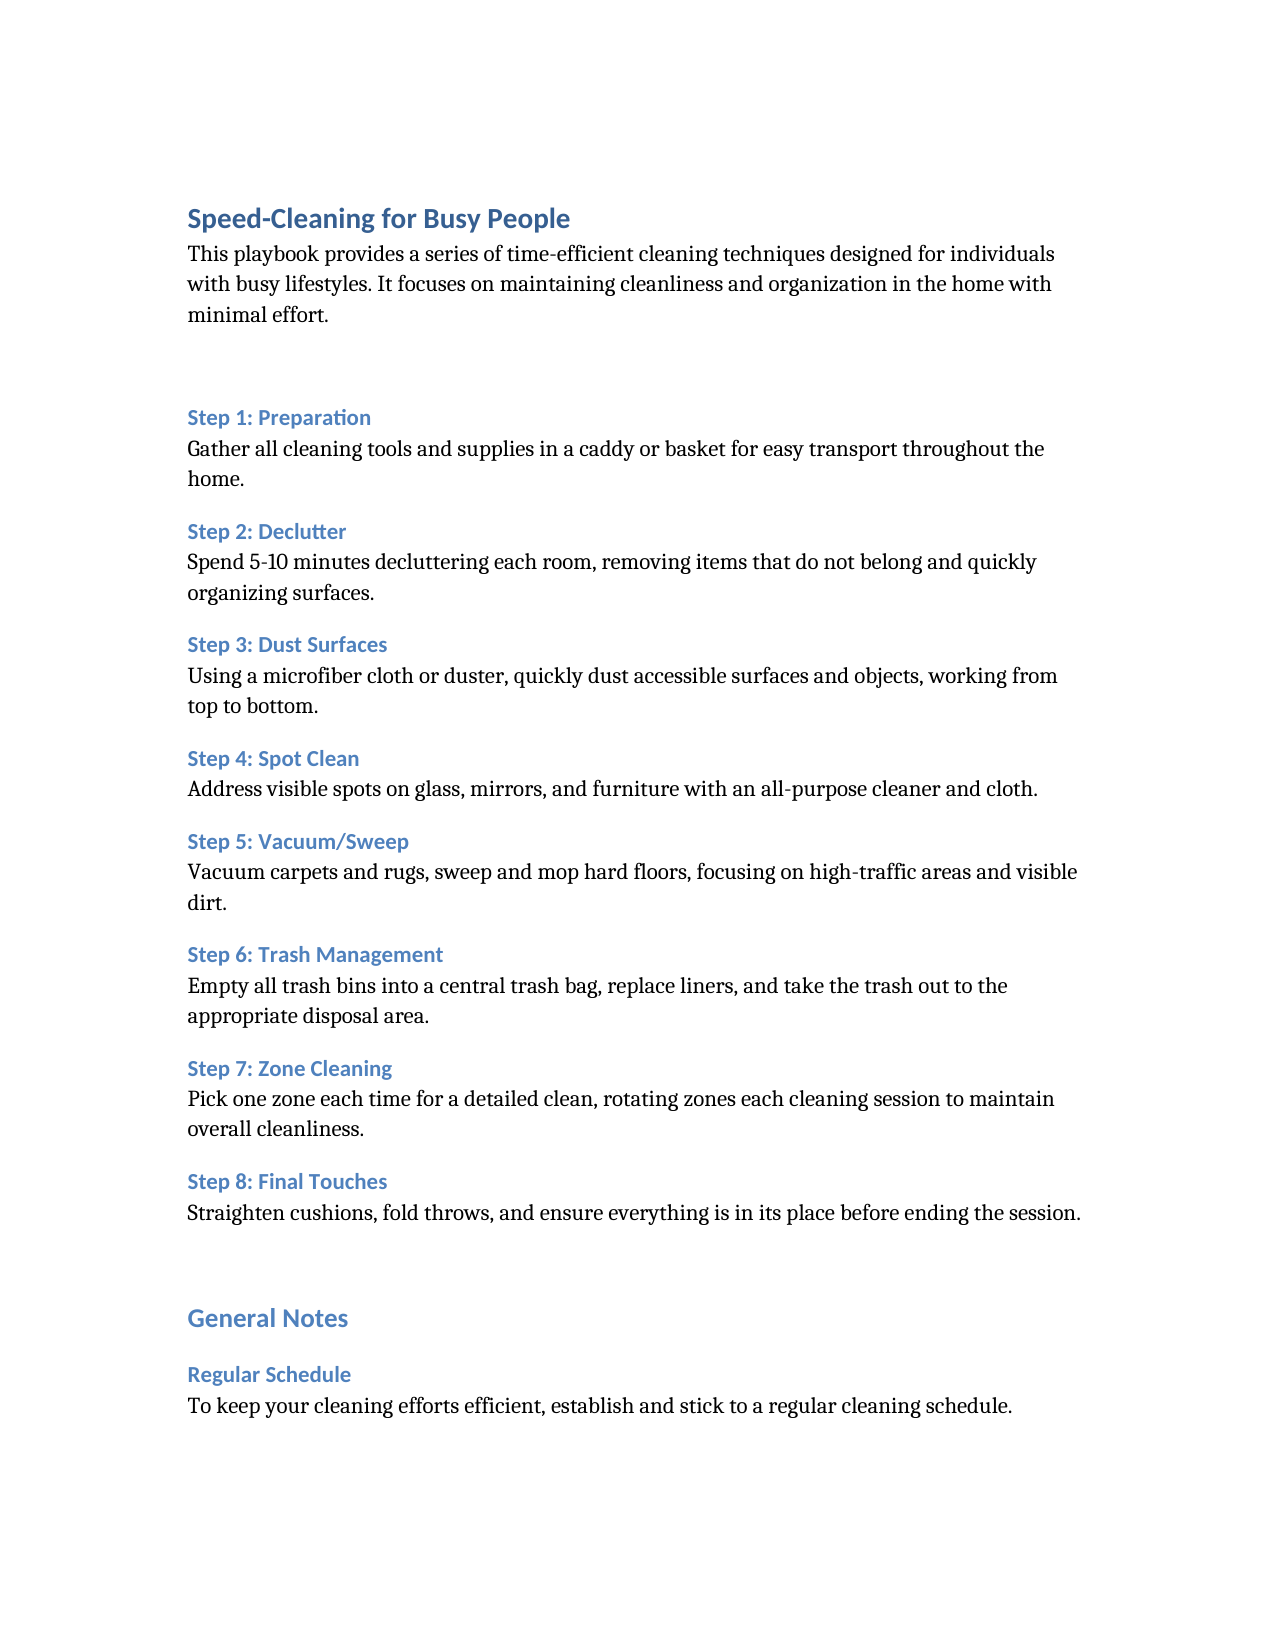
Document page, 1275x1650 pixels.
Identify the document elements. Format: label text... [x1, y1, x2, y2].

subtitle Step 3: Dust Surfaces [187, 630, 1087, 658]
subtitle Step 8: Final Touches [187, 1167, 1087, 1195]
text Vacuum carpets and rugs, sweep and mop hard floors, focusing on high-traffic areas and visible dirt. [187, 859, 1087, 916]
text To keep your cleaning efforts efficient, establish and stick to a regular cleaning schedule. [187, 1392, 1087, 1419]
subtitle Step 5: Vacuum/Sweep [187, 827, 1087, 855]
text Address visible spots on glass, mirrors, and furniture with an all-purpose cleaner and cloth. [187, 776, 1087, 802]
subtitle Step 7: Zone Cleaning [187, 1054, 1087, 1082]
subtitle Step 6: Trash Management [187, 940, 1087, 968]
subtitle Speed-Cleaning for Busy People [187, 200, 1087, 236]
subtitle General Notes [187, 1302, 1087, 1334]
subtitle Step 2: Declutter [187, 517, 1087, 545]
text Spend 5-10 minutes decluttering each room, removing items that do not belong and quickly organizing surfaces. [187, 549, 1087, 606]
text This playbook provides a series of time-efficient cleaning techniques designed for individuals with busy lifestyles. It focuses on maintaining cleanliness and organization in the home with minimal effort. [187, 241, 1087, 328]
subtitle Step 4: Spot Clean [187, 744, 1087, 772]
subtitle Regular Schedule [187, 1360, 1087, 1388]
text Straighten cushions, fold throws, and ensure everything is in its place before ending the session. [187, 1199, 1087, 1226]
text Gather all cleaning tools and supplies in a caddy or basket for easy transport throughout the home. [187, 436, 1087, 492]
text Pick one zone each time for a detailed clean, rotating zones each cleaning session to maintain overall cleanliness. [187, 1086, 1087, 1143]
text Empty all trash bins into a central trash bag, replace liners, and take the trash out to the appropriate disposal area. [187, 973, 1087, 1029]
subtitle Step 1: Preparation [187, 403, 1087, 431]
text Using a microfiber cloth or duster, quickly dust accessible surfaces and objects, working from top to bottom. [187, 662, 1087, 719]
